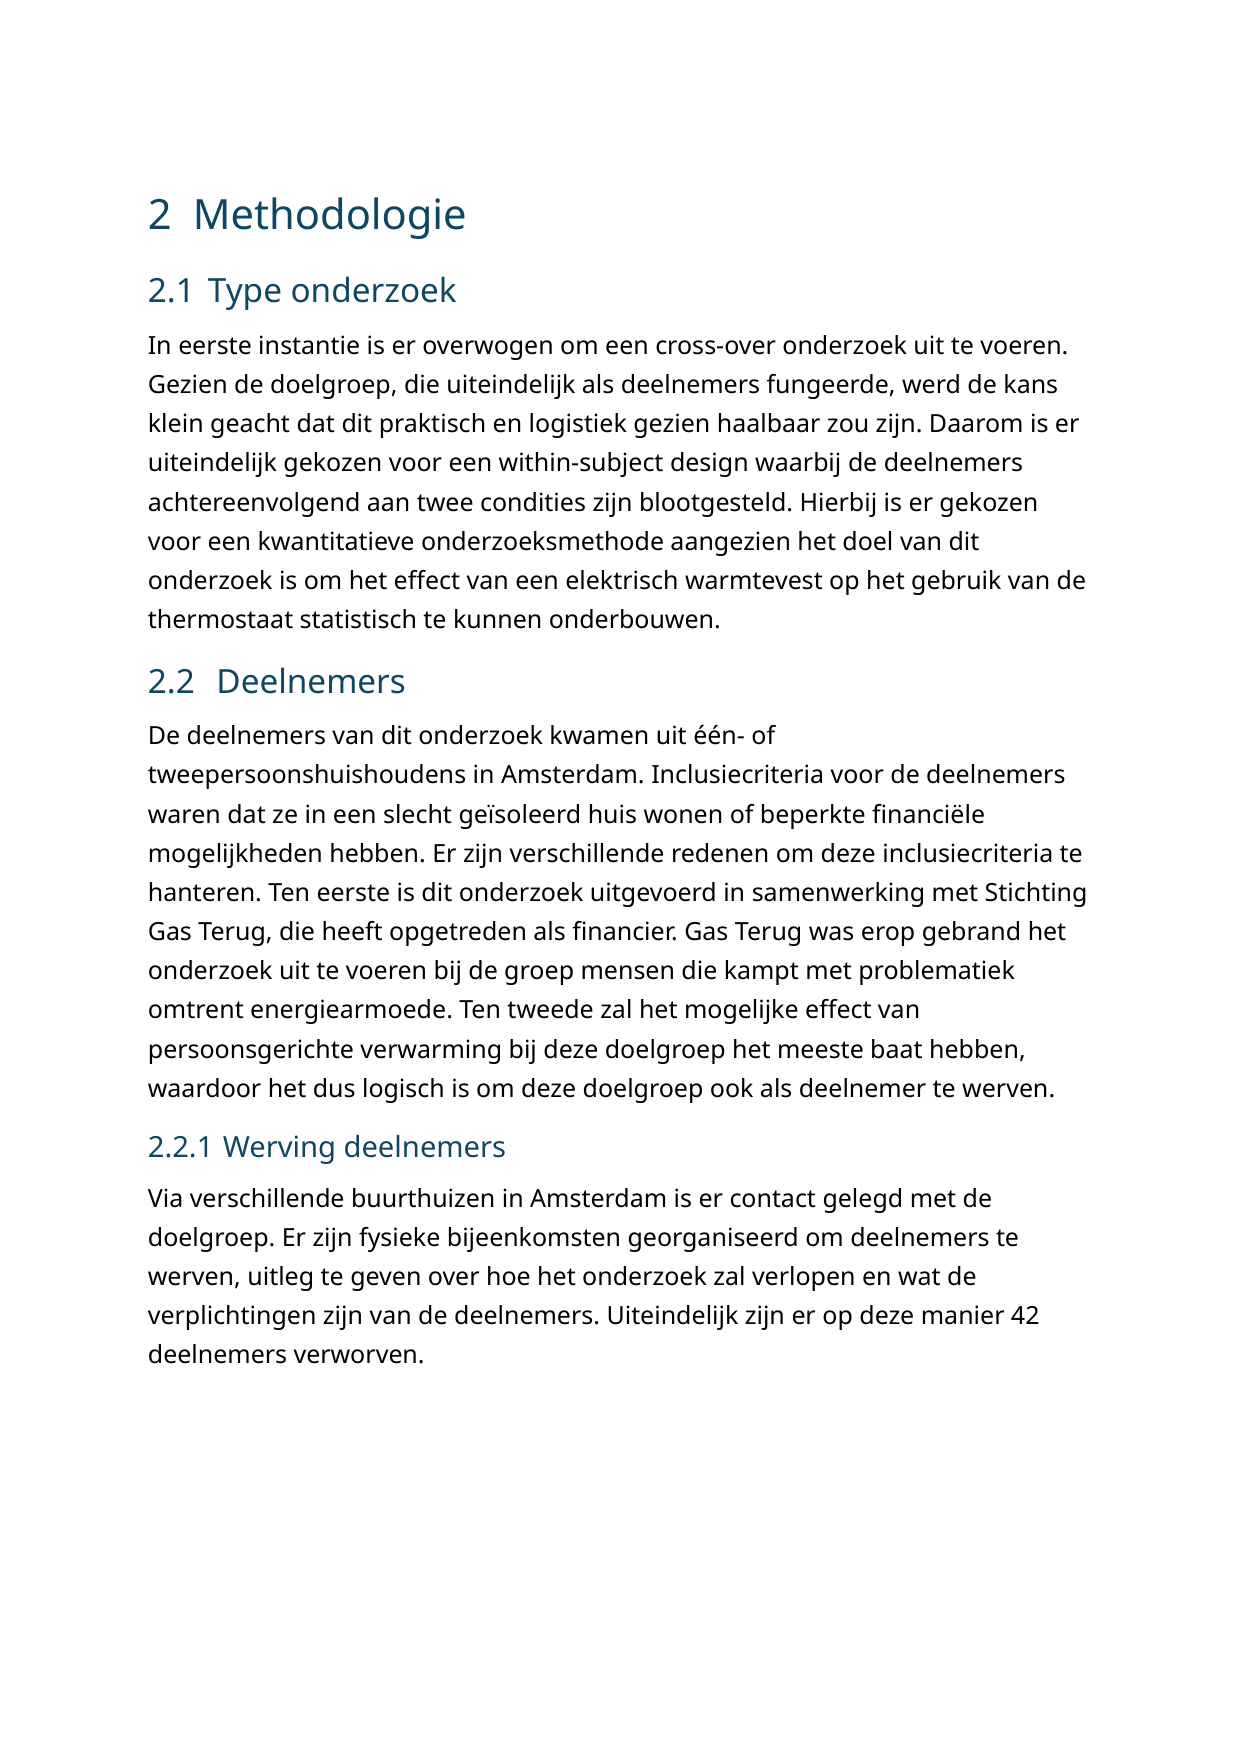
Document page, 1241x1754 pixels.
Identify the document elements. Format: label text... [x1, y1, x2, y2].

subtitle Deelnemers [148, 657, 1093, 703]
text In eerste instantie is er overwogen om een cross-over onderzoek uit te voeren. Gezien de doelgroep, die uiteindelijk als deelnemers fungeerde, werd de kans klein geacht dat dit praktisch en logistiek gezien haalbaar zou zijn. Daarom is er uiteindelijk gekozen voor een within-subject design waarbij de deelnemers achtereenvolgend aan twee condities zijn blootgesteld. Hierbij is er gekozen voor een kwantitatieve onderzoeksmethode aangezien het doel van dit onderzoek is om het effect van een elektrisch warmtevest op het gebruik van de thermostaat statistisch te kunnen onderbouwen. [148, 327, 1093, 636]
subtitle Werving deelnemers [148, 1126, 1093, 1166]
text Via verschillende buurthuizen in Amsterdam is er contact gelegd met de doelgroep. Er zijn fysieke bijeenkomsten georganiseerd om deelnemers te werven, uitleg te geven over hoe het onderzoek zal verlopen en wat de verplichtingen zijn van de deelnemers. Uiteindelijk zijn er op deze manier 42 deelnemers verworven. [148, 1180, 1093, 1371]
subtitle Type onderzoek [148, 267, 1093, 312]
subtitle Methodologie [148, 185, 1093, 242]
text De deelnemers van dit onderzoek kwamen uit één- of tweepersoonshuishoudens in Amsterdam. Inclusiecriteria voor de deelnemers waren dat ze in een slecht geïsoleerd huis wonen of beperkte financiële mogelijkheden hebben. Er zijn verschillende redenen om deze inclusiecriteria te hanteren. Ten eerste is dit onderzoek uitgevoerd in samenwerking met Stichting Gas Terug, die heeft opgetreden als financier. Gas Terug was erop gebrand het onderzoek uit te voeren bij de groep mensen die kampt met problematiek omtrent energiearmoede. Ten tweede zal het mogelijke effect van persoonsgerichte verwarming bij deze doelgroep het meeste baat hebben, waardoor het dus logisch is om deze doelgroep ook als deelnemer te werven. [148, 718, 1093, 1104]
